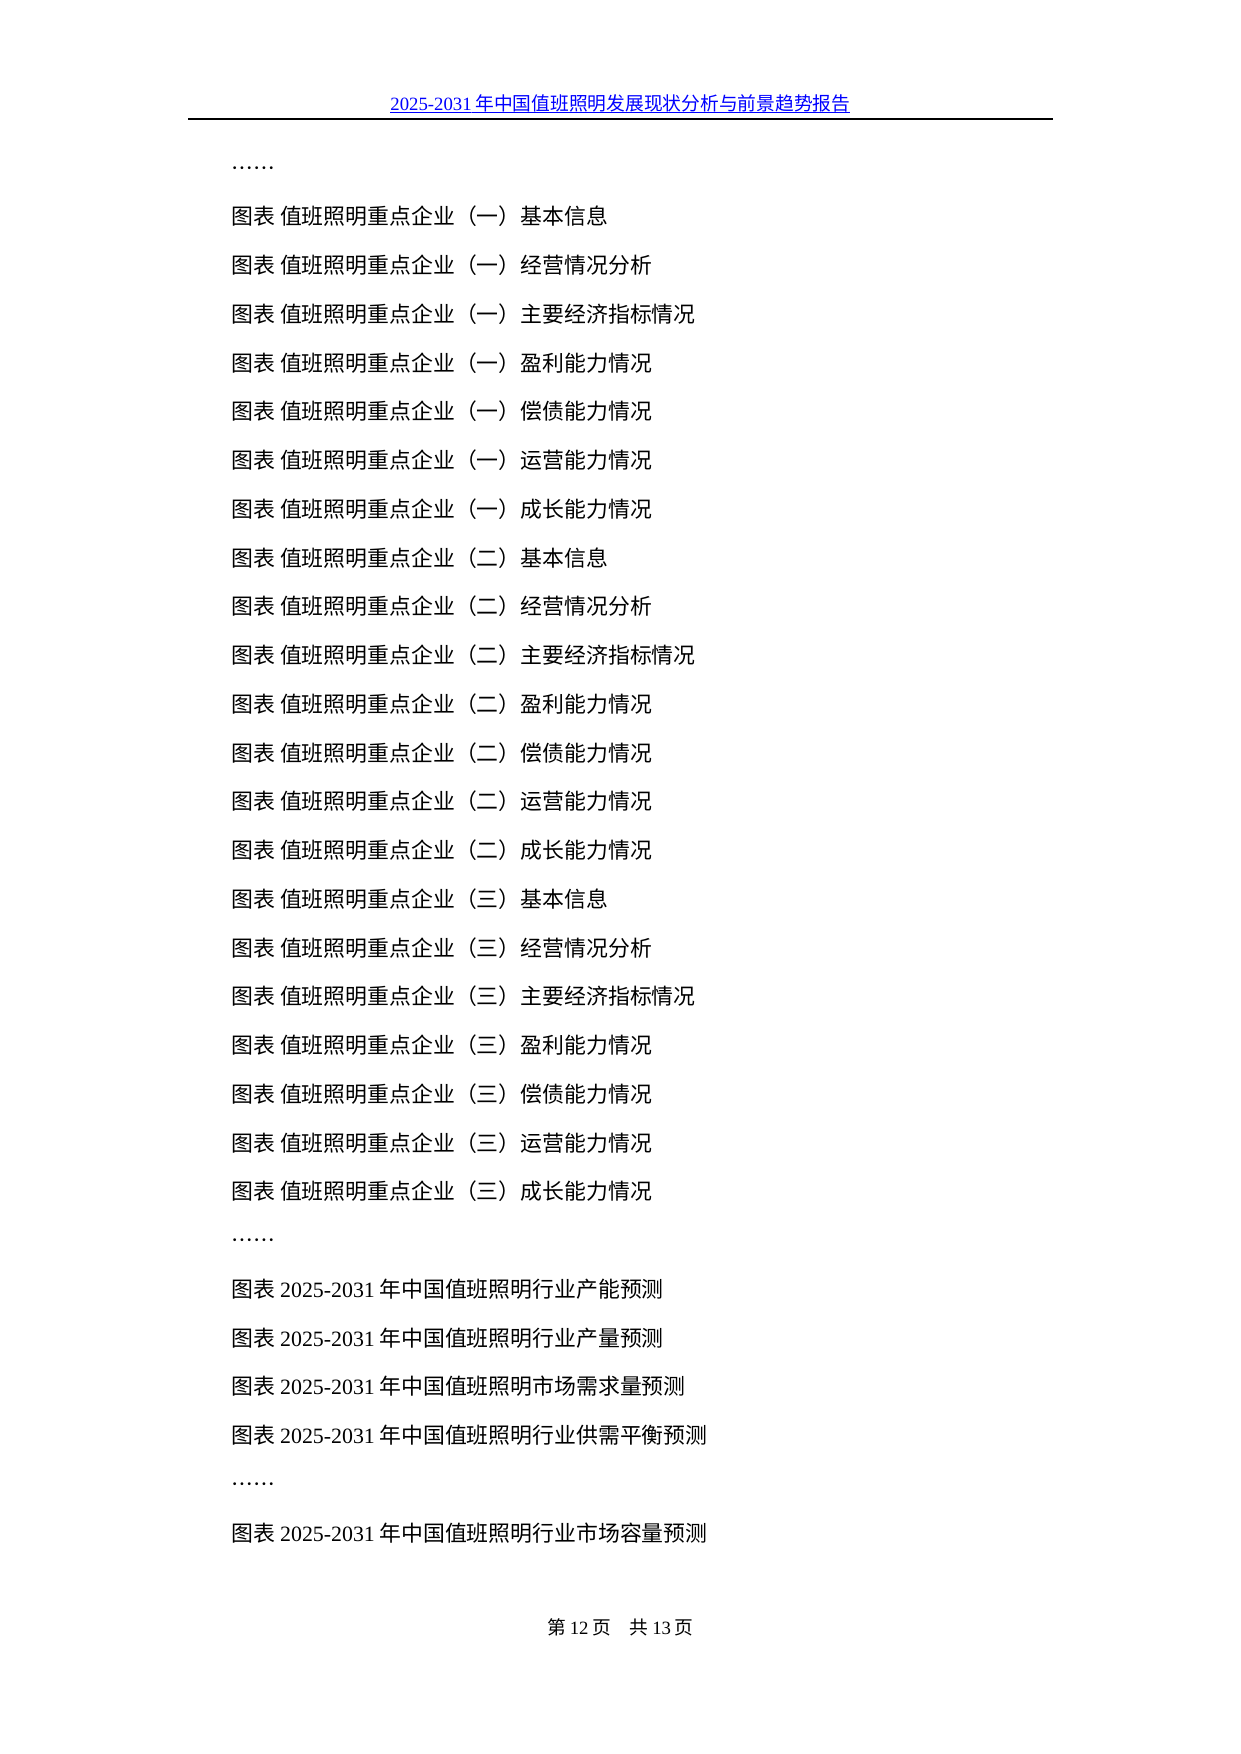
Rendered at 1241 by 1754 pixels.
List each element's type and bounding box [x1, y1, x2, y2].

text [187, 150, 1053, 1548]
